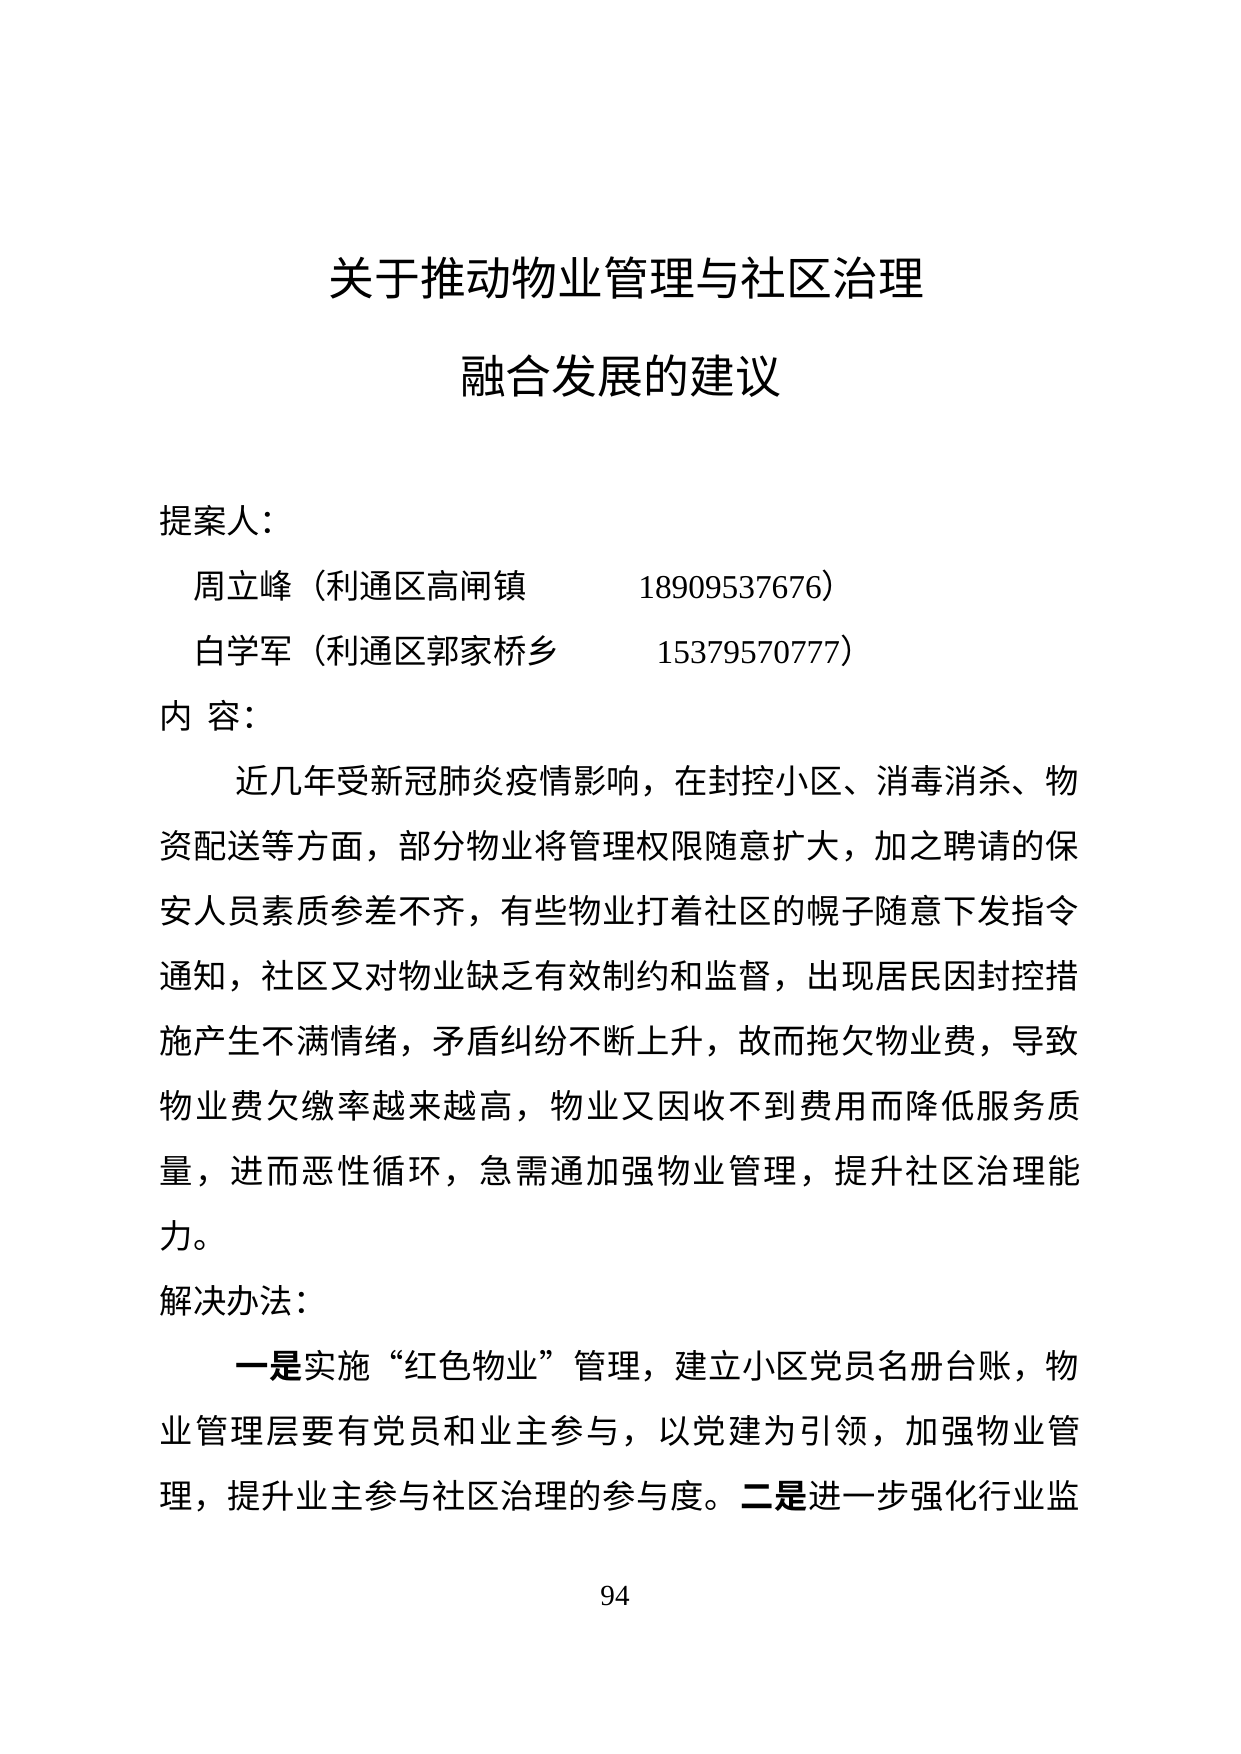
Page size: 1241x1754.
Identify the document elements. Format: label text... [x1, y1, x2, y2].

text 近几年受新冠肺炎疫情影响，在封控小区、消毒消杀、物资配送等方面，部分物业将管理权限随意扩大，加之聘请的保安人员素质参差不齐，有些物业打着社区的幌子随意下发指令通知，社区又对物业缺乏有效制约和监督，出现居民因封控措施产生不满情绪，矛盾纠纷不断上升，故而拖欠物业费，导致物业费欠缴率越来越高，物业又因收不到费用而降低服务质量，进而恶性循环，急需通加强物业管理，提升社区治理能力。 [159, 747, 1081, 1267]
text 关于推动物业管理与社区治理 [159, 227, 1081, 324]
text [159, 1332, 1081, 1527]
text 周立峰（利通区高闸镇 18909537676） [159, 552, 1081, 617]
text 内 容： [159, 682, 1081, 747]
text 提案人： [159, 487, 1081, 552]
text 融合发展的建议 [159, 324, 1081, 422]
list 解决办法： [159, 1267, 1081, 1332]
text 白学军（利通区郭家桥乡 15379570777） [159, 617, 1081, 682]
